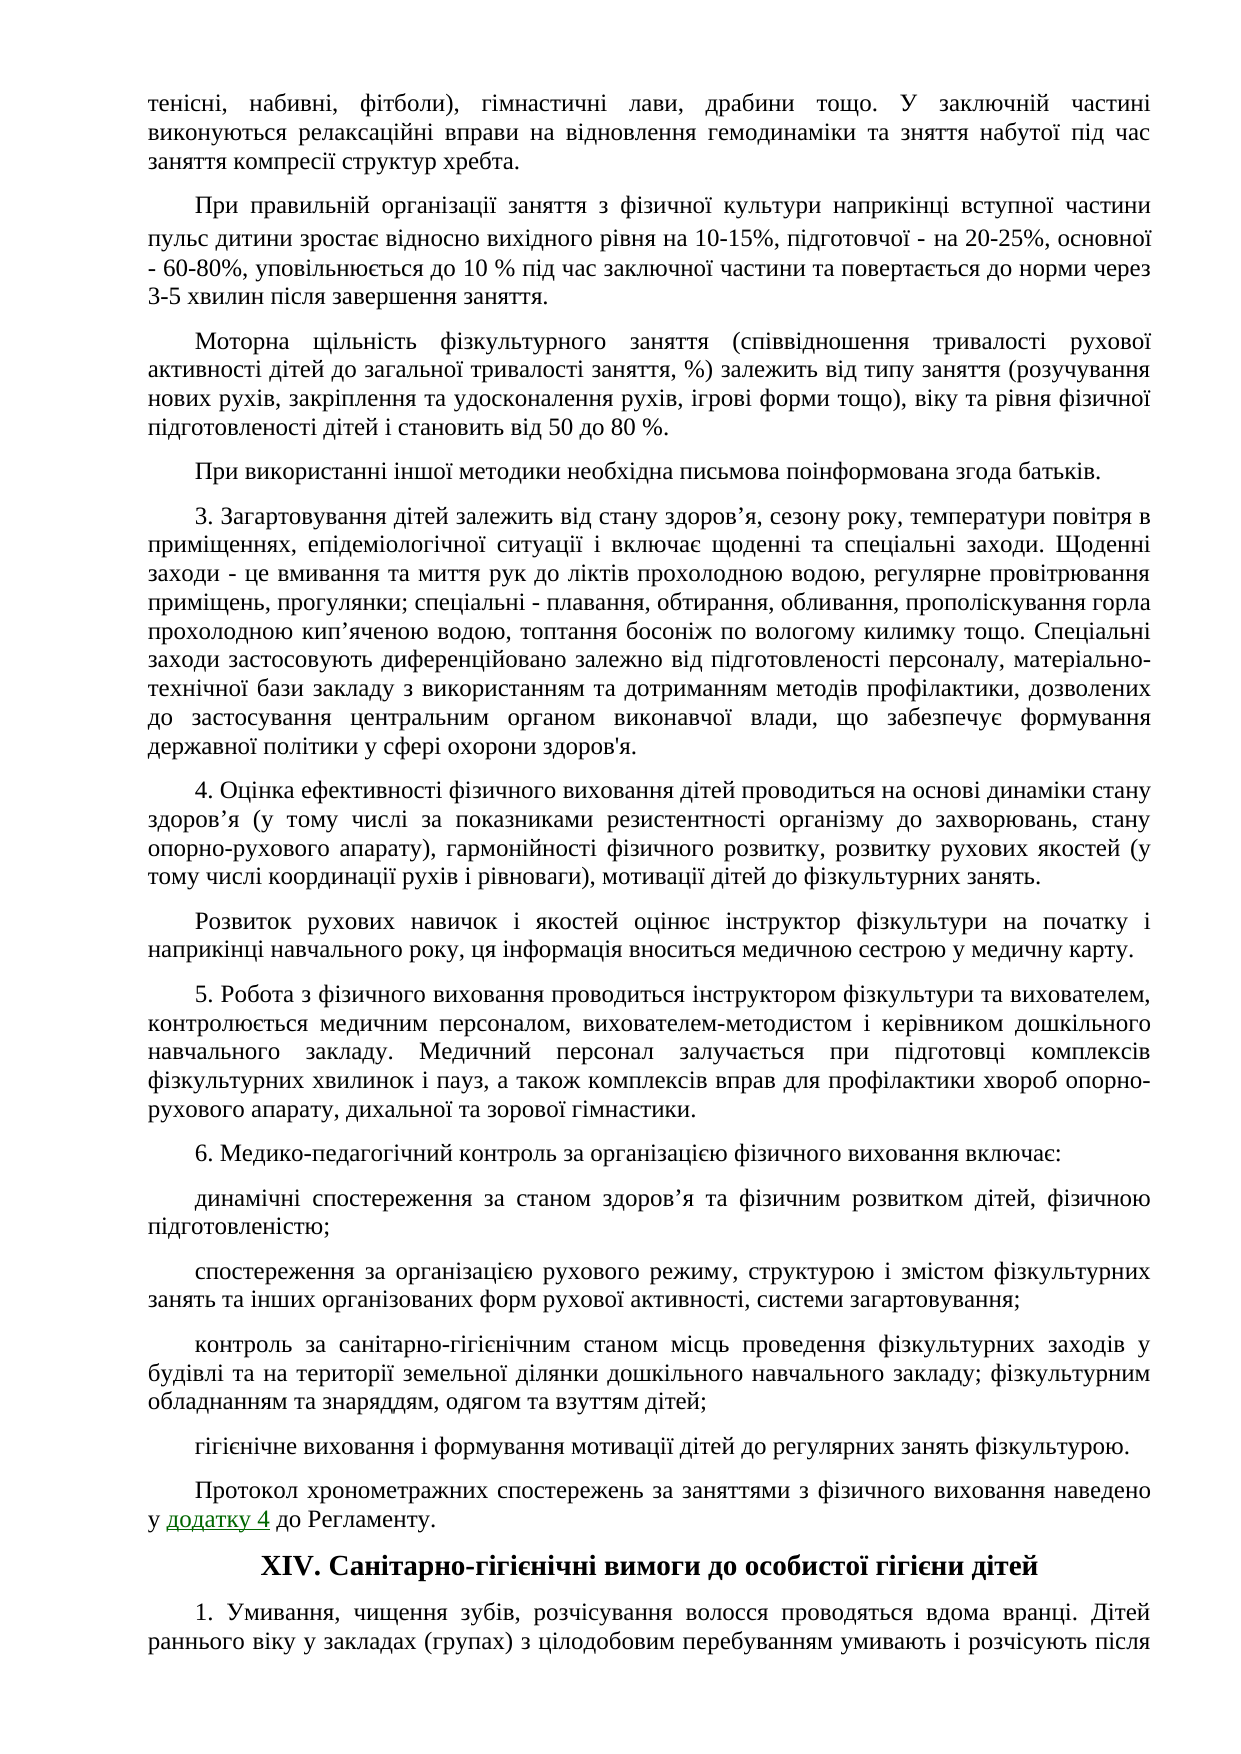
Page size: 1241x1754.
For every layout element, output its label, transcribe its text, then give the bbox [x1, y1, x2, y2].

text Моторна щільність фізкультурного заняття (співвідношення тривалості рухової активності дітей до загальної тривалості заняття, %) залежить від типу заняття (розучування нових рухів, закріплення та удосконалення рухів, ігрові форми тощо), віку та рівня фізичної підготовленості дітей і становить від 50 до 80 %. [148, 326, 1152, 441]
text динамічні спостереження за станом здоров’я та фізичним розвитком дітей, фізичною підготовленістю; [148, 1183, 1152, 1240]
text При правильній організації заняття з фізичної культури наприкінці вступної частини пульс дитини зростає відносно вихідного рівня на 10-15%, підготовчої - на 20-25%, основної - 60-80%, уповільнюється до 10 % під час заключної частини та повертається до норми через 3-5 хвилин після завершення заняття. [148, 190, 1152, 310]
text 3. Загартовування дітей залежить від стану здоров’я, сезону року, температури повітря в приміщеннях, епідеміологічної ситуації і включає щоденні та спеціальні заходи. Щоденні заходи - це вмивання та миття рук до ліктів прохолодною водою, регулярне провітрювання приміщень, прогулянки; спеціальні - плавання, обтирання, обливання, прополіскування горла прохолодною кип’яченою водою, топтання босоніж по вологому килимку тощо. Спеціальні заходи застосовують диференційовано залежно від підготовленості персоналу, матеріально-технічної бази закладу з використанням та дотриманням методів профілактики, дозволених до застосування центральним органом виконавчої влади, що забезпечує формування державної політики у сфері охорони здоров'я. [148, 501, 1152, 759]
text XIV. Санітарно-гігієнічні вимоги до особистої гігієни дітей [194, 1548, 1105, 1582]
text контроль за санітарно-гігієнічним станом місць проведення фізкультурних заходів у будівлі та на території земельної ділянки дошкільного навчального закладу; фізкультурним обладнанням та знаряддям, одягом та взуттям дітей; [148, 1329, 1152, 1415]
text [148, 1597, 1152, 1655]
text 5. Робота з фізичного виховання проводиться інструктором фізкультури та вихователем, контролюється медичним персоналом, вихователем-методистом і керівником дошкільного навчального закладу. Медичний персонал залучається при підготовці комплексів фізкультурних хвилинок і пауз, а також комплексів вправ для профілактики хвороб опорно-рухового апарату, дихальної та зорової гімнастики. [148, 979, 1152, 1123]
text 4. Оцінка ефективності фізичного виховання дітей проводиться на основі динаміки стану здоров’я (у тому числі за показниками резистентності організму до захворювань, стану опорно-рухового апарату), гармонійності фізичного розвитку, розвитку рухових якостей (у тому числі координації рухів і рівноваги), мотивації дітей до фізкультурних занять. [148, 775, 1152, 890]
text гігієнічне виховання і формування мотивації дітей до регулярних занять фізкультурою. [148, 1431, 1152, 1459]
text спостереження за організацією рухового режиму, структурою і змістом фізкультурних занять та інших організованих форм рухової активності, системи загартовування; [148, 1256, 1152, 1313]
text 6. Медико-педагогічний контроль за організацією фізичного виховання включає: [148, 1138, 1152, 1167]
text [148, 88, 1152, 175]
text При використанні іншої методики необхідна письмова поінформована згода батьків. [148, 456, 1152, 485]
text Розвиток рухових навичок і якостей оцінює інструктор фізкультури на початку і наприкінці навчального року, ця інформація вноситься медичною сестрою у медичну карту. [148, 906, 1152, 963]
text Протокол хронометражних спостережень за заняттями з фізичного виховання наведено у додатку 4 до Регламенту. [148, 1475, 1152, 1533]
